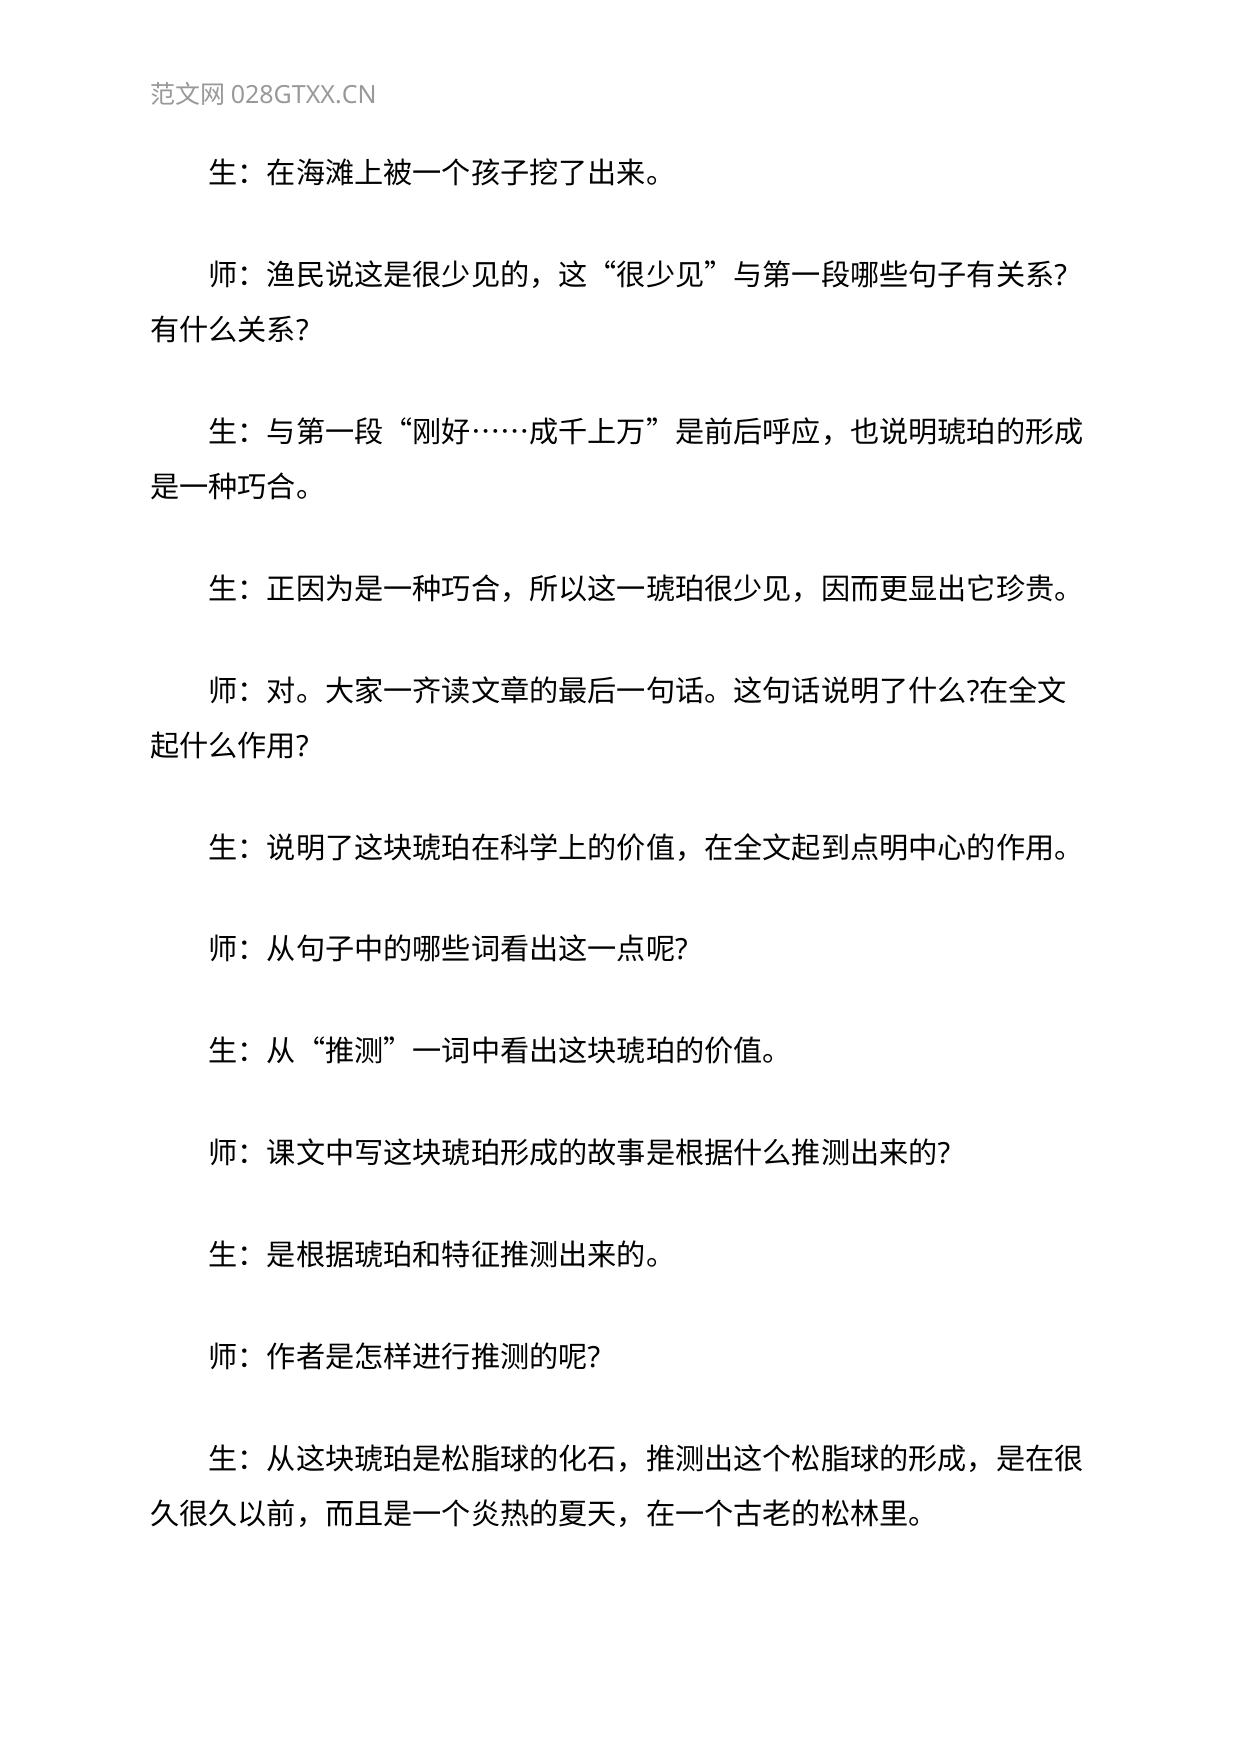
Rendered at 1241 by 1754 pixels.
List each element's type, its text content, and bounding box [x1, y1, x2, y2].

text 生：是根据琥珀和特征推测出来的。 [150, 1232, 1090, 1274]
text 师：课文中写这块琥珀形成的故事是根据什么推测出来的? [150, 1130, 1090, 1172]
text 师：对。大家一齐读文章的最后一句话。这句话说明了什么?在全文起什么作用? [150, 667, 1090, 764]
text 师：从句子中的哪些词看出这一点呢? [150, 926, 1090, 968]
text 师：渔民说这是很少见的，这“很少见”与第一段哪些句子有关系?有什么关系? [150, 252, 1090, 349]
text 生：从这块琥珀是松脂球的化石，推测出这个松脂球的形成，是在很久很久以前，而且是一个炎热的夏天，在一个古老的松林里。 [150, 1435, 1090, 1533]
text 生：从“推测”一词中看出这块琥珀的价值。 [150, 1028, 1090, 1070]
text 生：说明了这块琥珀在科学上的价值，在全文起到点明中心的作用。 [150, 824, 1090, 866]
text 生：在海滩上被一个孩子挖了出来。 [150, 150, 1090, 192]
text 师：作者是怎样进行推测的呢? [150, 1333, 1090, 1376]
text 生：正因为是一种巧合，所以这一琥珀很少见，因而更显出它珍贵。 [150, 565, 1090, 608]
text 生：与第一段“刚好……成千上万”是前后呼应，也说明琥珀的形成是一种巧合。 [150, 409, 1090, 506]
